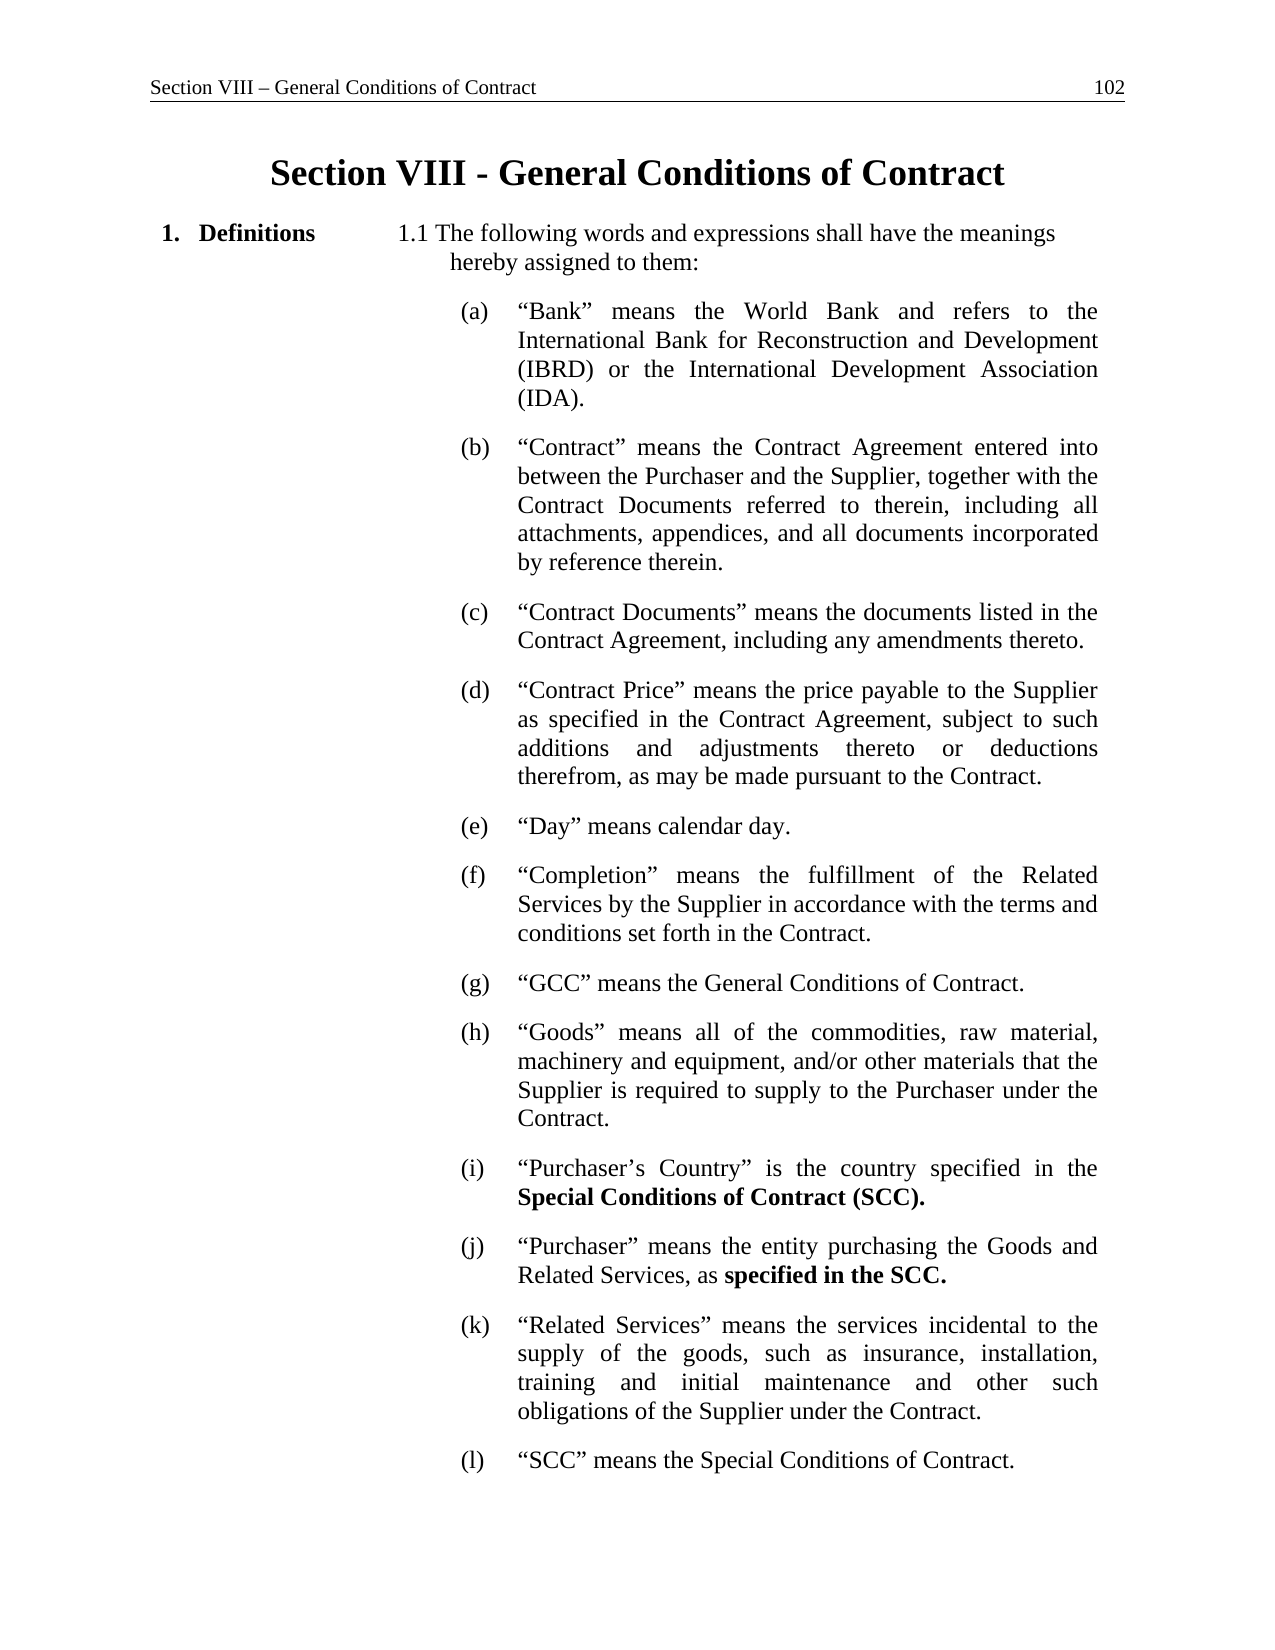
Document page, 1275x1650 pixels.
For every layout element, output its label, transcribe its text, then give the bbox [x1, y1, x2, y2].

table_header Definitions [150, 218, 386, 1495]
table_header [386, 218, 1110, 1495]
text Section VIII - General Conditions of Contract [150, 150, 1125, 193]
